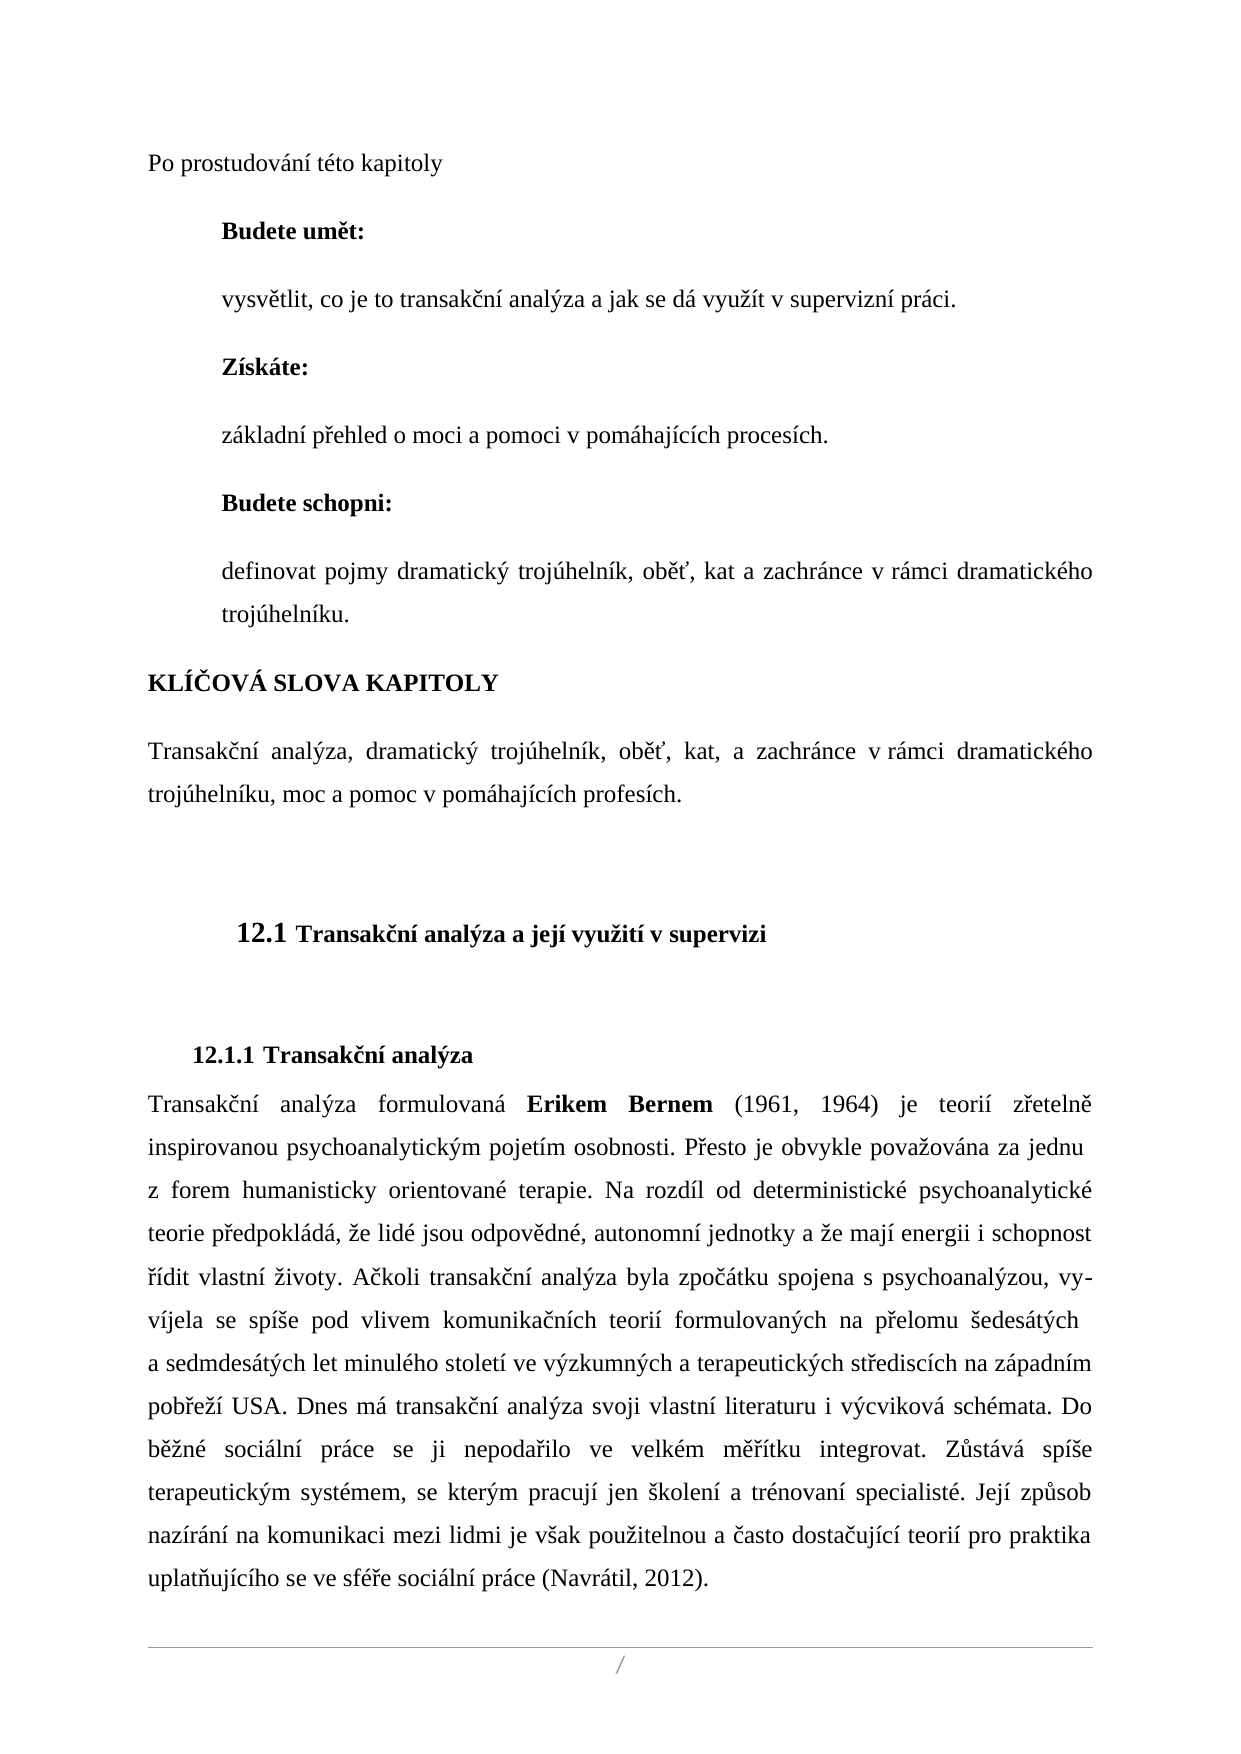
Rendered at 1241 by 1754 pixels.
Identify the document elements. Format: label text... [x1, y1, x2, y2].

text základní přehled o moci a pomoci v pomáhajících procesích. [148, 420, 1093, 449]
text Klíčová slova kapitoly [148, 668, 1093, 696]
text Získáte: [148, 352, 1093, 381]
text Budete umět: [221, 216, 1093, 244]
text definovat pojmy dramatický trojúhelník, oběť, kat a zachránce v rámci dramatického trojúhelníku. [221, 556, 1093, 628]
text vysvětlit, co je to transakční analýza a jak se dá využít v supervizní práci. [148, 284, 1093, 313]
text Po prostudování této kapitoly [148, 148, 1093, 176]
subtitle Transakční analýza a její využití v supervizi [236, 915, 1093, 949]
text Transakční analýza formulovaná Erikem Bernem (1961, 1964) je teorií zřetelně inspirovanou psychoanalytickým pojetím osobnosti. Přesto je obvykle považována za jednu z forem humanisticky orientované terapie. Na rozdíl od deterministické psychoanalytické teorie předpokládá, že lidé jsou odpovědné, autonomní jednotky a že mají energii i schopnost řídit vlastní životy. Ačkoli transakční analýza byla zpočátku spojena s psychoanalýzou, vyvíjela se spíše pod vlivem komunikačních teorií formulovaných na přelomu šedesátých a sedmdesátých let minulého století ve výzkumných a terapeutických střediscích na západním pobřeží USA. Dnes má transakční analýza svoji vlastní literaturu i výcviková schémata. Do běžné sociální práce se ji nepodařilo ve velkém měřítku integrovat. Zůstává spíše terapeutickým systémem, se kterým pracují jen školení a trénovaní specialisté. Její způsob nazírání na komunikaci mezi lidmi je však použitelnou a často dostačující teorií pro praktika uplatňujícího se ve sféře sociální práce (Navrátil, 2012). [148, 1089, 1093, 1592]
subtitle Transakční analýza [192, 1040, 1093, 1068]
text Transakční analýza, dramatický trojúhelník, oběť, kat, a zachránce v rámci dramatického trojúhelníku, moc a pomoc v pomáhajících profesích. [148, 736, 1093, 808]
text Budete schopni: [148, 488, 1093, 517]
